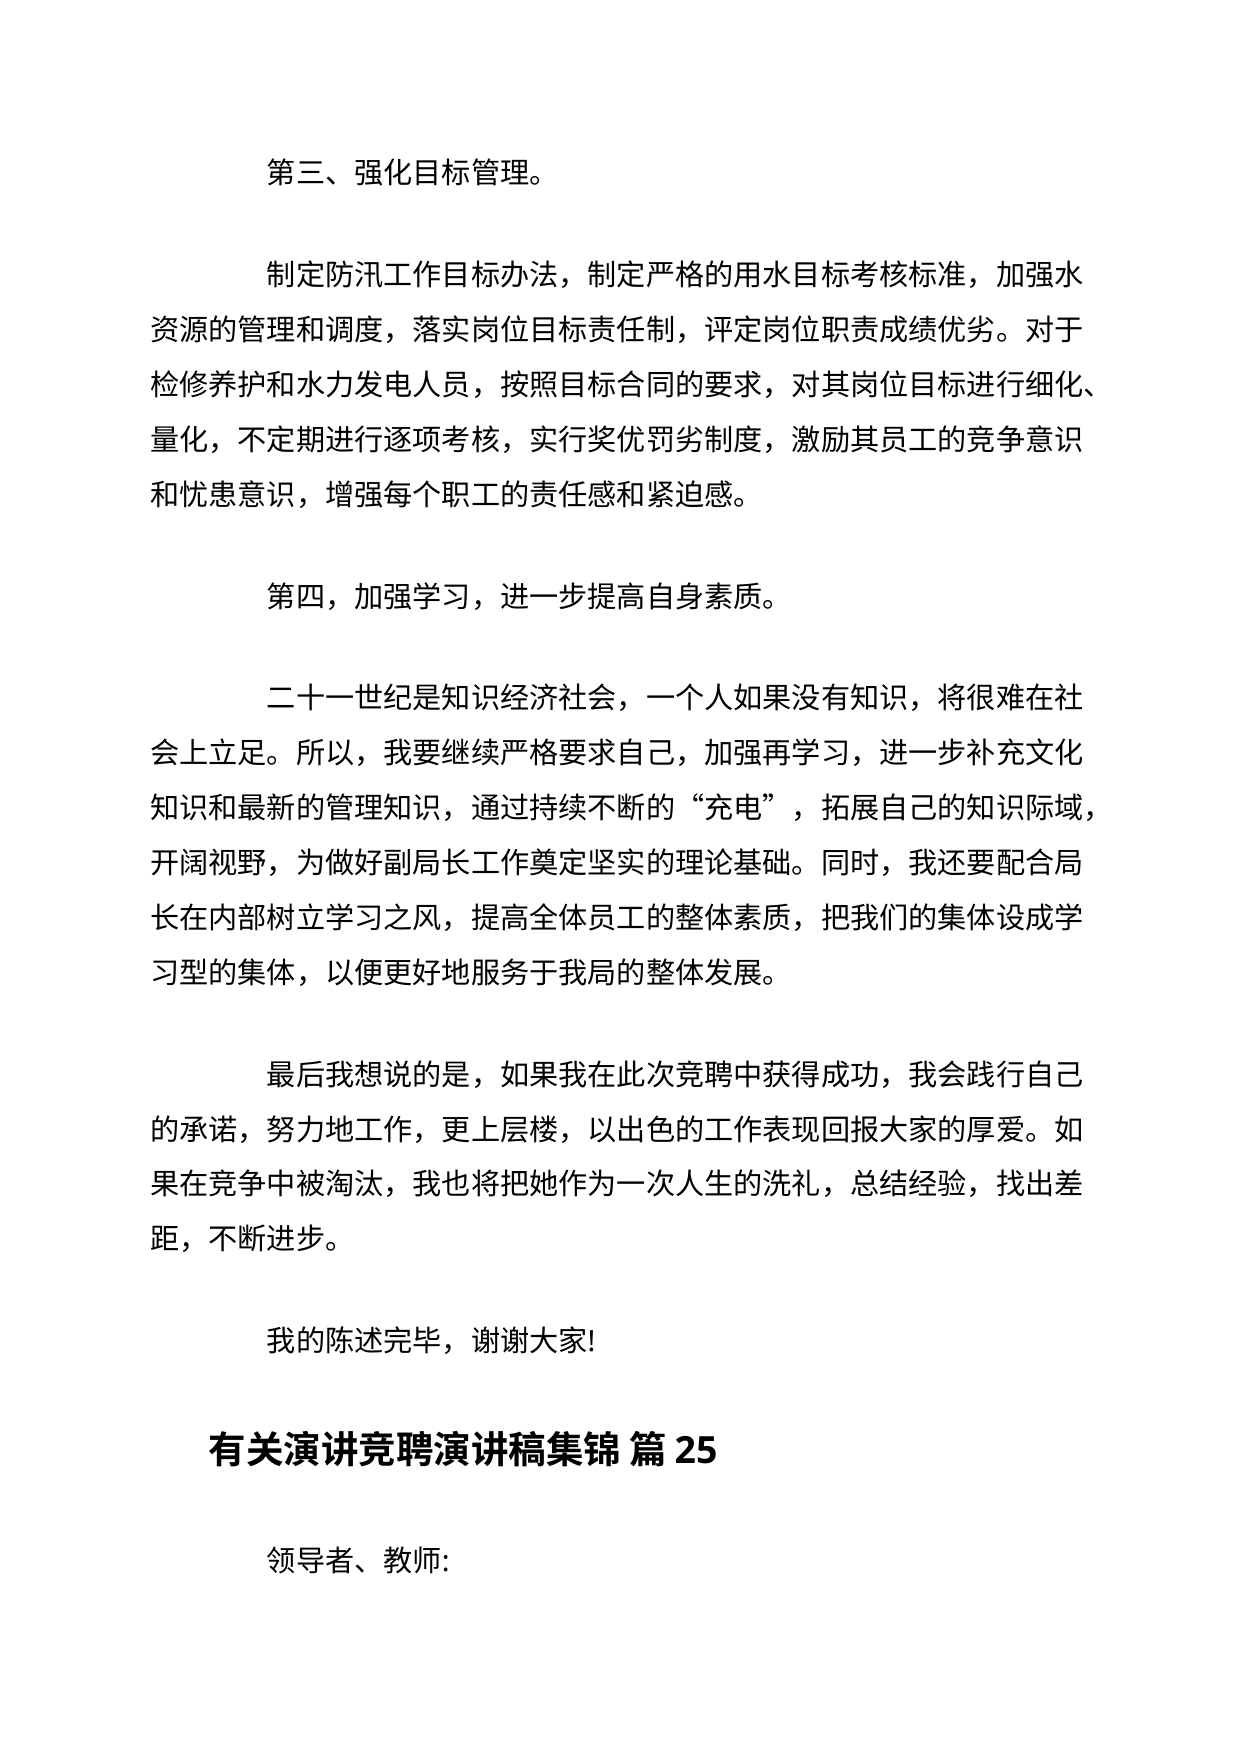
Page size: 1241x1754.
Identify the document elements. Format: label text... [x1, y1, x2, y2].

text 有关演讲竞聘演讲稿集锦 篇25 [150, 1419, 1090, 1474]
text 我的陈述完毕，谢谢大家! [150, 1318, 1090, 1360]
text 第四，加强学习，进一步提高自身素质。 [150, 573, 1090, 615]
text 制定防汛工作目标办法，制定严格的用水目标考核标准，加强水资源的管理和调度，落实岗位目标责任制，评定岗位职责成绩优劣。对于检修养护和水力发电人员，按照目标合同的要求，对其岗位目标进行细化、量化，不定期进行逐项考核，实行奖优罚劣制度，激励其员工的竞争意识和忧患意识，增强每个职工的责任感和紧迫感。 [150, 252, 1090, 514]
text 二十一世纪是知识经济社会，一个人如果没有知识，将很难在社会上立足。所以，我要继续严格要求自己，加强再学习，进一步补充文化知识和最新的管理知识，通过持续不断的“充电”，拓展自己的知识际域，开阔视野，为做好副局长工作奠定坚实的理论基础。同时，我还要配合局长在内部树立学习之风，提高全体员工的整体素质，把我们的集体设成学习型的集体，以便更好地服务于我局的整体发展。 [150, 675, 1090, 992]
text 领导者、教师: [150, 1537, 1090, 1579]
text 第三、强化目标管理。 [150, 150, 1090, 192]
text 最后我想说的是，如果我在此次竞聘中获得成功，我会践行自己的承诺，努力地工作，更上层楼，以出色的工作表现回报大家的厚爱。如果在竞争中被淘汰，我也将把她作为一次人生的洗礼，总结经验，找出差距，不断进步。 [150, 1051, 1090, 1258]
